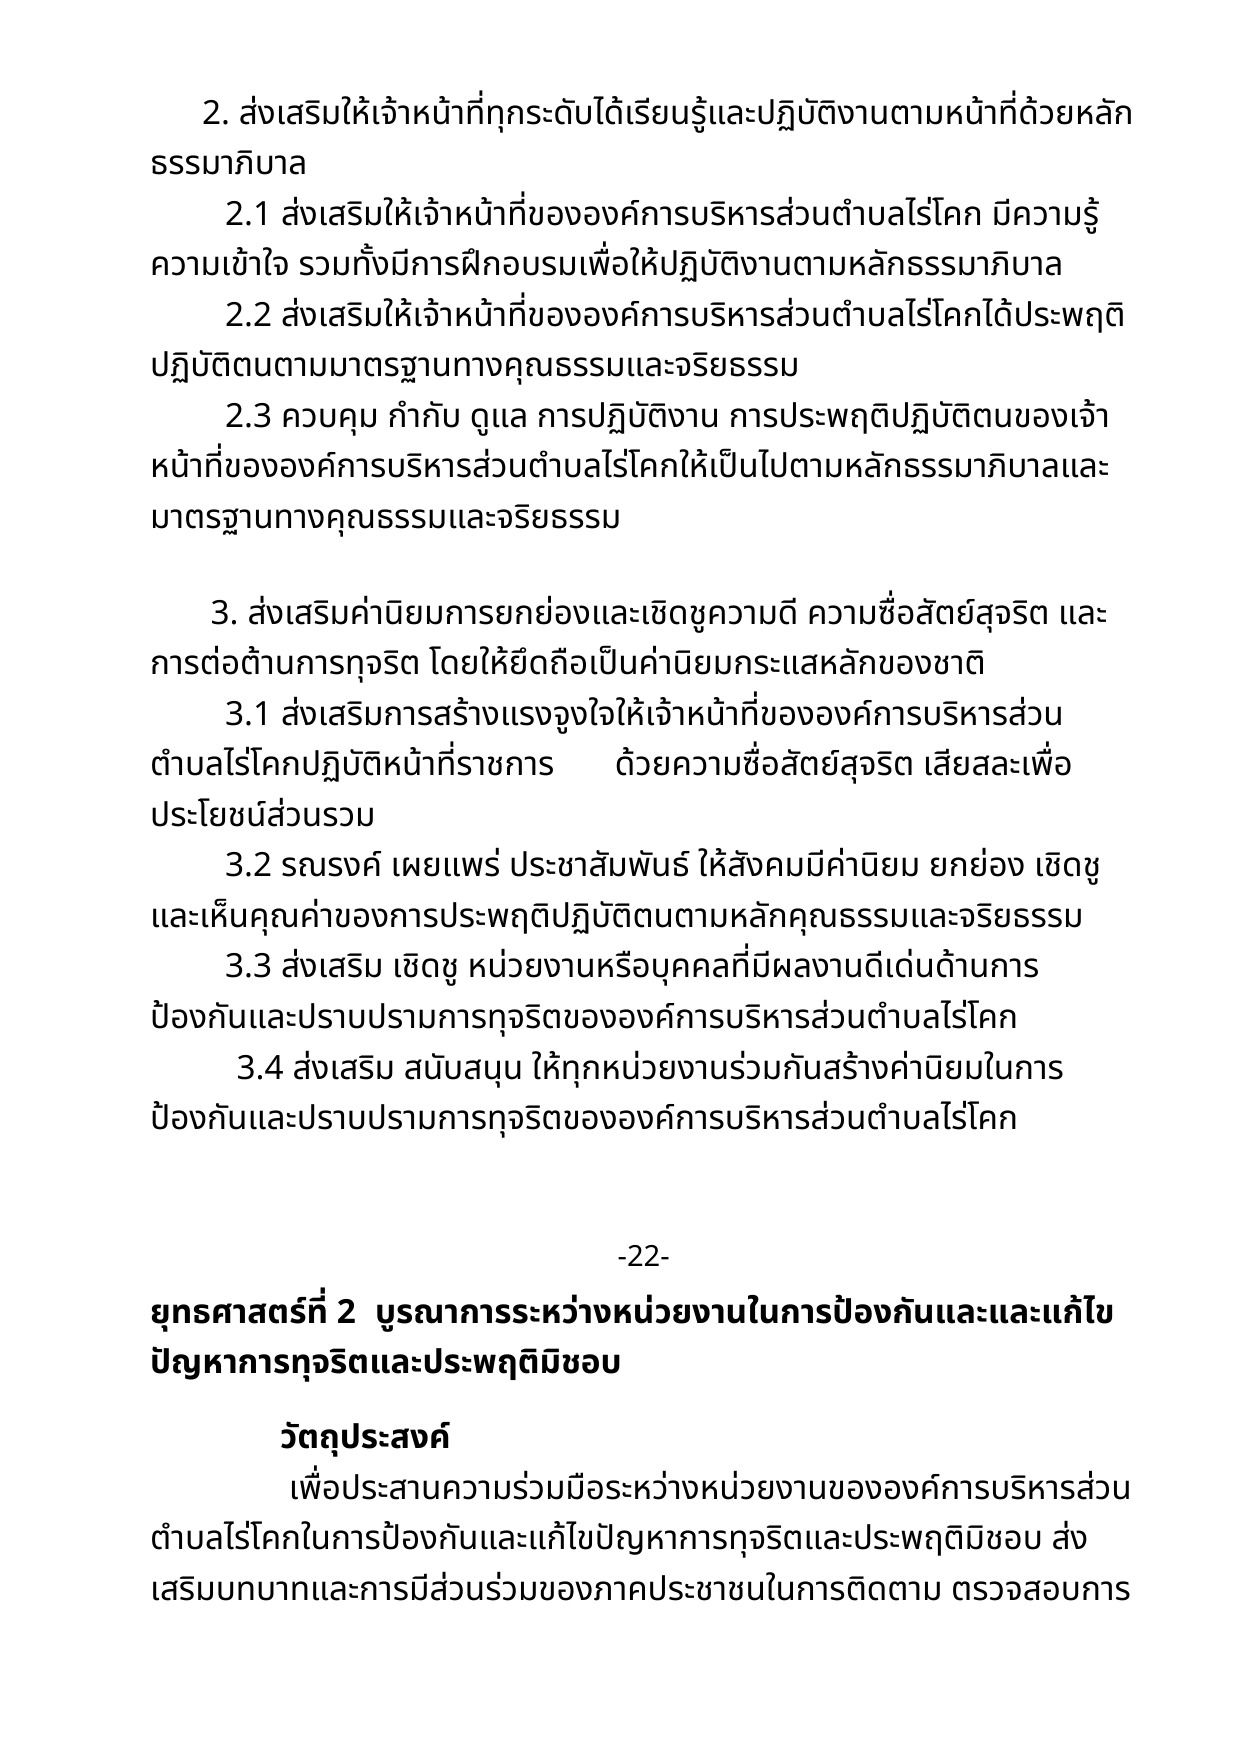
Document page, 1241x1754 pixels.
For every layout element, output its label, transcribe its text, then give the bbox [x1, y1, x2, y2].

text ยุทธศาสตร์ที่ 2 บูรณาการระหว่างหน่วยงานในการป้องกันและและแก้ไขปัญหาการทุจริตและประพฤติมิชอบ [150, 1287, 1156, 1388]
text 2.3 ควบคุม กำกับ ดูแล การปฏิบัติงาน การประพฤติปฏิบัติตนของเจ้าหน้าที่ขององค์การบริหารส่วนตำบลไร่โคกให้เป็นไปตามหลักธรรมาภิบาลและมาตรฐานทางคุณธรรมและจริยธรรม [150, 392, 1137, 543]
text 2. ส่งเสริมให้เจ้าหน้าที่ทุกระดับได้เรียนรู้และปฏิบัติงานตามหน้าที่ด้วยหลักธรรมาภิบาล [150, 89, 1137, 190]
text 3.2 รณรงค์ เผยแพร่ ประชาสัมพันธ์ ให้สังคมมีค่านิยม ยกย่อง เชิดชู และเห็นคุณค่าของการประพฤติปฏิบัติตนตามหลักคุณธรรมและจริยธรรม [150, 841, 1137, 942]
text 3. ส่งเสริมค่านิยมการยกย่องและเชิดชูความดี ความซื่อสัตย์สุจริต และการต่อต้านการทุจริต โดยให้ยึดถือเป็นค่านิยมกระแสหลักของชาติ [150, 589, 1137, 690]
text 2.1 ส่งเสริมให้เจ้าหน้าที่ขององค์การบริหารส่วนตำบลไร่โคก มีความรู้ ความเข้าใจ รวมทั้งมีการฝึกอบรมเพื่อให้ปฏิบัติงานตามหลักธรรมาภิบาล [150, 190, 1137, 291]
text 2.2 ส่งเสริมให้เจ้าหน้าที่ขององค์การบริหารส่วนตำบลไร่โคกได้ประพฤติปฏิบัติตนตามมาตรฐานทางคุณธรรมและจริยธรรม [150, 291, 1137, 392]
text -22- [150, 1235, 1137, 1275]
text วัตถุประสงค์ [150, 1413, 1137, 1464]
text 3.1 ส่งเสริมการสร้างแรงจูงใจให้เจ้าหน้าที่ขององค์การบริหารส่วนตำบลไร่โคกปฏิบัติหน้าที่ราชการ ด้วยความซื่อสัตย์สุจริต เสียสละเพื่อประโยชน์ส่วนรวม [150, 690, 1137, 841]
text 3.4 ส่งเสริม สนับสนุน ให้ทุกหน่วยงานร่วมกันสร้างค่านิยมในการป้องกันและปราบปรามการทุจริตขององค์การบริหารส่วนตำบลไร่โคก [150, 1043, 1137, 1144]
text 3.3 ส่งเสริม เชิดชู หน่วยงานหรือบุคคลที่มีผลงานดีเด่นด้านการป้องกันและปราบปรามการทุจริตขององค์การบริหารส่วนตำบลไร่โคก [150, 942, 1137, 1043]
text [150, 1464, 1137, 1615]
